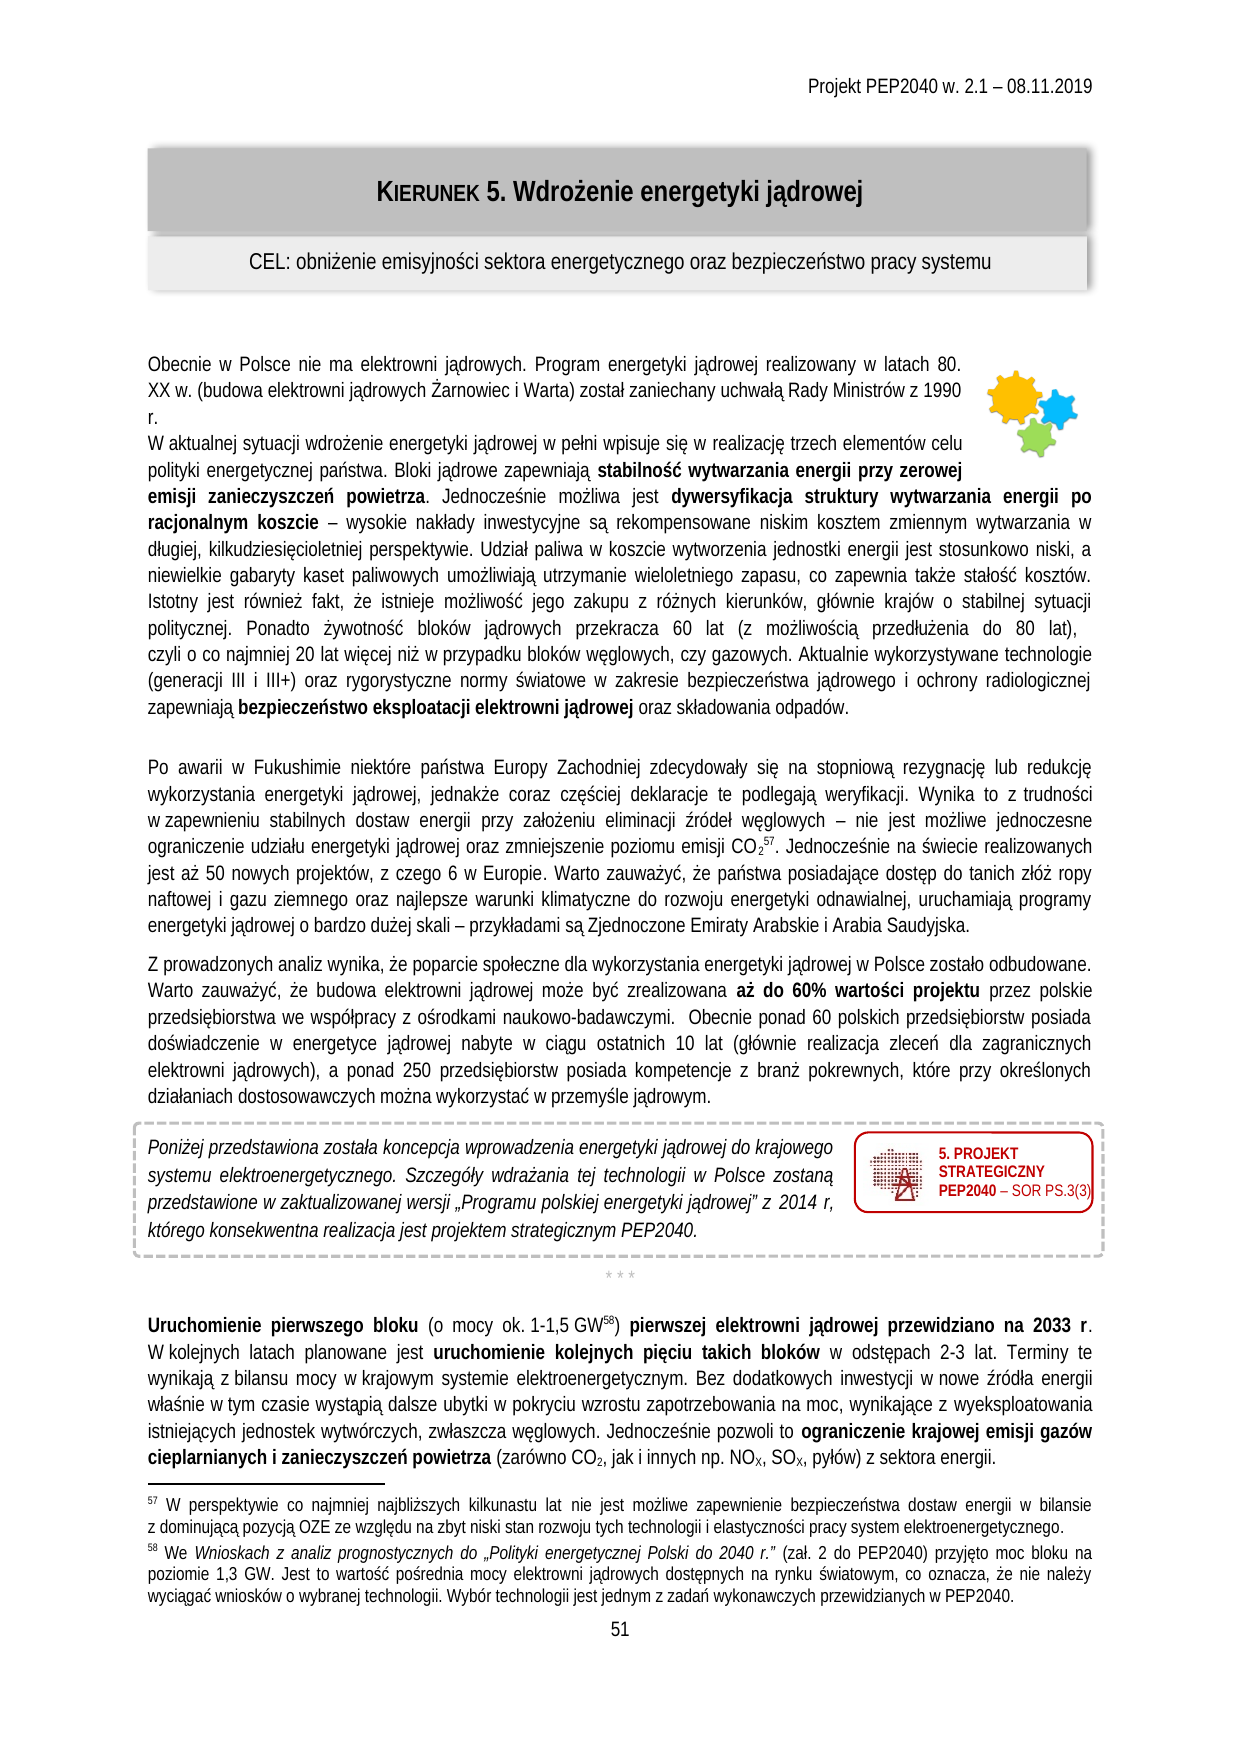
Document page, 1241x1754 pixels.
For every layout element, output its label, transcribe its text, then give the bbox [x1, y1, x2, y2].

text Obecnie w Polsce nie ma elektrowni jądrowych. Program energetyki jądrowej realizowany w latach 80. XX w. (budowa elektrowni jądrowych Żarnowiec i Warta) został zaniechany uchwałą Rady Ministrów z 1990 r. [148, 352, 1093, 429]
text Poniżej przedstawiona została koncepcja wprowadzenia energetyki jądrowej do krajowego systemu elektroenergetycznego. Szczegóły wdrażania tej technologii w Polsce zostaną przedstawione w zaktualizowanej wersji „Programu polskiej energetyki jądrowej” z 2014 r, którego konsekwentna realizacja jest projektem strategicznym PEP2040. [148, 1135, 1093, 1242]
text CEL: obniżenie emisyjności sektora energetycznego oraz bezpieczeństwo pracy systemu [148, 248, 1093, 274]
text Z prowadzonych analiz wynika, że poparcie społeczne dla wykorzystania energetyki jądrowej w Polsce zostało odbudowane. Warto zauważyć, że budowa elektrowni jądrowej może być zrealizowana aż do 60% wartości projektu przez polskie przedsiębiorstwa we współpracy z ośrodkami naukowo-badawczymi. Obecnie ponad 60 polskich przedsiębiorstw posiada doświadczenie w energetyce jądrowej nabyte w ciągu ostatnich 10 lat (głównie realizacja zleceń dla zagranicznych elektrowni jądrowych), a ponad 250 przedsiębiorstw posiada kompetencje z branż pokrewnych, które przy określonych działaniach dostosowawczych można wykorzystać w przemyśle jądrowym. [148, 952, 1093, 1108]
picture [981, 363, 1082, 461]
text W aktualnej sytuacji wdrożenie energetyki jądrowej w pełni wpisuje się w realizację trzech elementów celu polityki energetycznej państwa. Bloki jądrowe zapewniają stabilność wytwarzania energii przy zerowej emisji zanieczyszczeń powietrza. Jednocześnie możliwa jest dywersyfikacja struktury wytwarzania energii po racjonalnym koszcie – wysokie nakłady inwestycyjne są rekompensowane niskim kosztem zmiennym wytwarzania w długiej, kilkudziesięcioletniej perspektywie. Udział paliwa w koszcie wytworzenia jednostki energii jest stosunkowo niski, a niewielkie gabaryty kaset paliwowych umożliwiają utrzymanie wieloletniego zapasu, co zapewnia także stałość kosztów. Istotny jest również fakt, że istnieje możliwość jego zakupu z różnych kierunków, głównie krajów o stabilnej sytuacji politycznej. Ponadto żywotność bloków jądrowych przekracza 60 lat (z możliwością przedłużenia do 80 lat), czyli o co najmniej 20 lat więcej niż w przypadku bloków węglowych, czy gazowych. Aktualnie wykorzystywane technologie (generacji III i III+) oraz rygorystyczne normy światowe w zakresie bezpieczeństwa jądrowego i ochrony radiologicznej zapewniają bezpieczeństwo eksploatacji elektrowni jądrowej oraz składowania odpadów. [148, 431, 1093, 719]
text Po awarii w Fukushimie niektóre państwa Europy Zachodniej zdecydowały się na stopniową rezygnację lub redukcję wykorzystania energetyki jądrowej, jednakże coraz częściej deklaracje te podlegają weryfikacji. Wynika to z trudności w zapewnieniu stabilnych dostaw energii przy założeniu eliminacji źródeł węglowych – nie jest możliwe jednoczesne ograniczenie udziału energetyki jądrowej oraz zmniejszenie poziomu emisji CO2. Jednocześnie na świecie realizowanych jest aż 50 nowych projektów, z czego 6 w Europie. Warto zauważyć, że państwa posiadające dostęp do tanich złóż ropy naftowej i gazu ziemnego oraz najlepsze warunki klimatyczne do rozwoju energetyki odnawialnej, uruchamiają programy energetyki jądrowej o bardzo dużej skali – przykładami są Zjednoczone Emiraty Arabskie i Arabia Saudyjska. [148, 755, 1093, 937]
picture [863, 1143, 929, 1206]
text Uruchomienie pierwszego bloku (o mocy ok. 1-1,5 GW) pierwszej elektrowni jądrowej przewidziano na 2033 r. W kolejnych latach planowane jest uruchomienie kolejnych pięciu takich bloków w odstępach 2-3 lat. Terminy te wynikają z bilansu mocy w krajowym systemie elektroenergetycznym. Bez dodatkowych inwestycji w nowe źródła energii właśnie w tym czasie wystąpią dalsze ubytki w pokryciu wzrostu zapotrzebowania na moc, wynikające z wyeksploatowania istniejących jednostek wytwórczych, zwłaszcza węglowych. Jednocześnie pozwoli to ograniczenie krajowej emisji gazów cieplarnianych i zanieczyszczeń powietrza (zarówno CO2, jak i innych np. NOX, SOX, pyłów) z sektora energii. [148, 1313, 1093, 1469]
text * * * [148, 1266, 1093, 1290]
subtitle Kierunek 5. Wdrożenie energetyki jądrowej [148, 174, 1093, 207]
